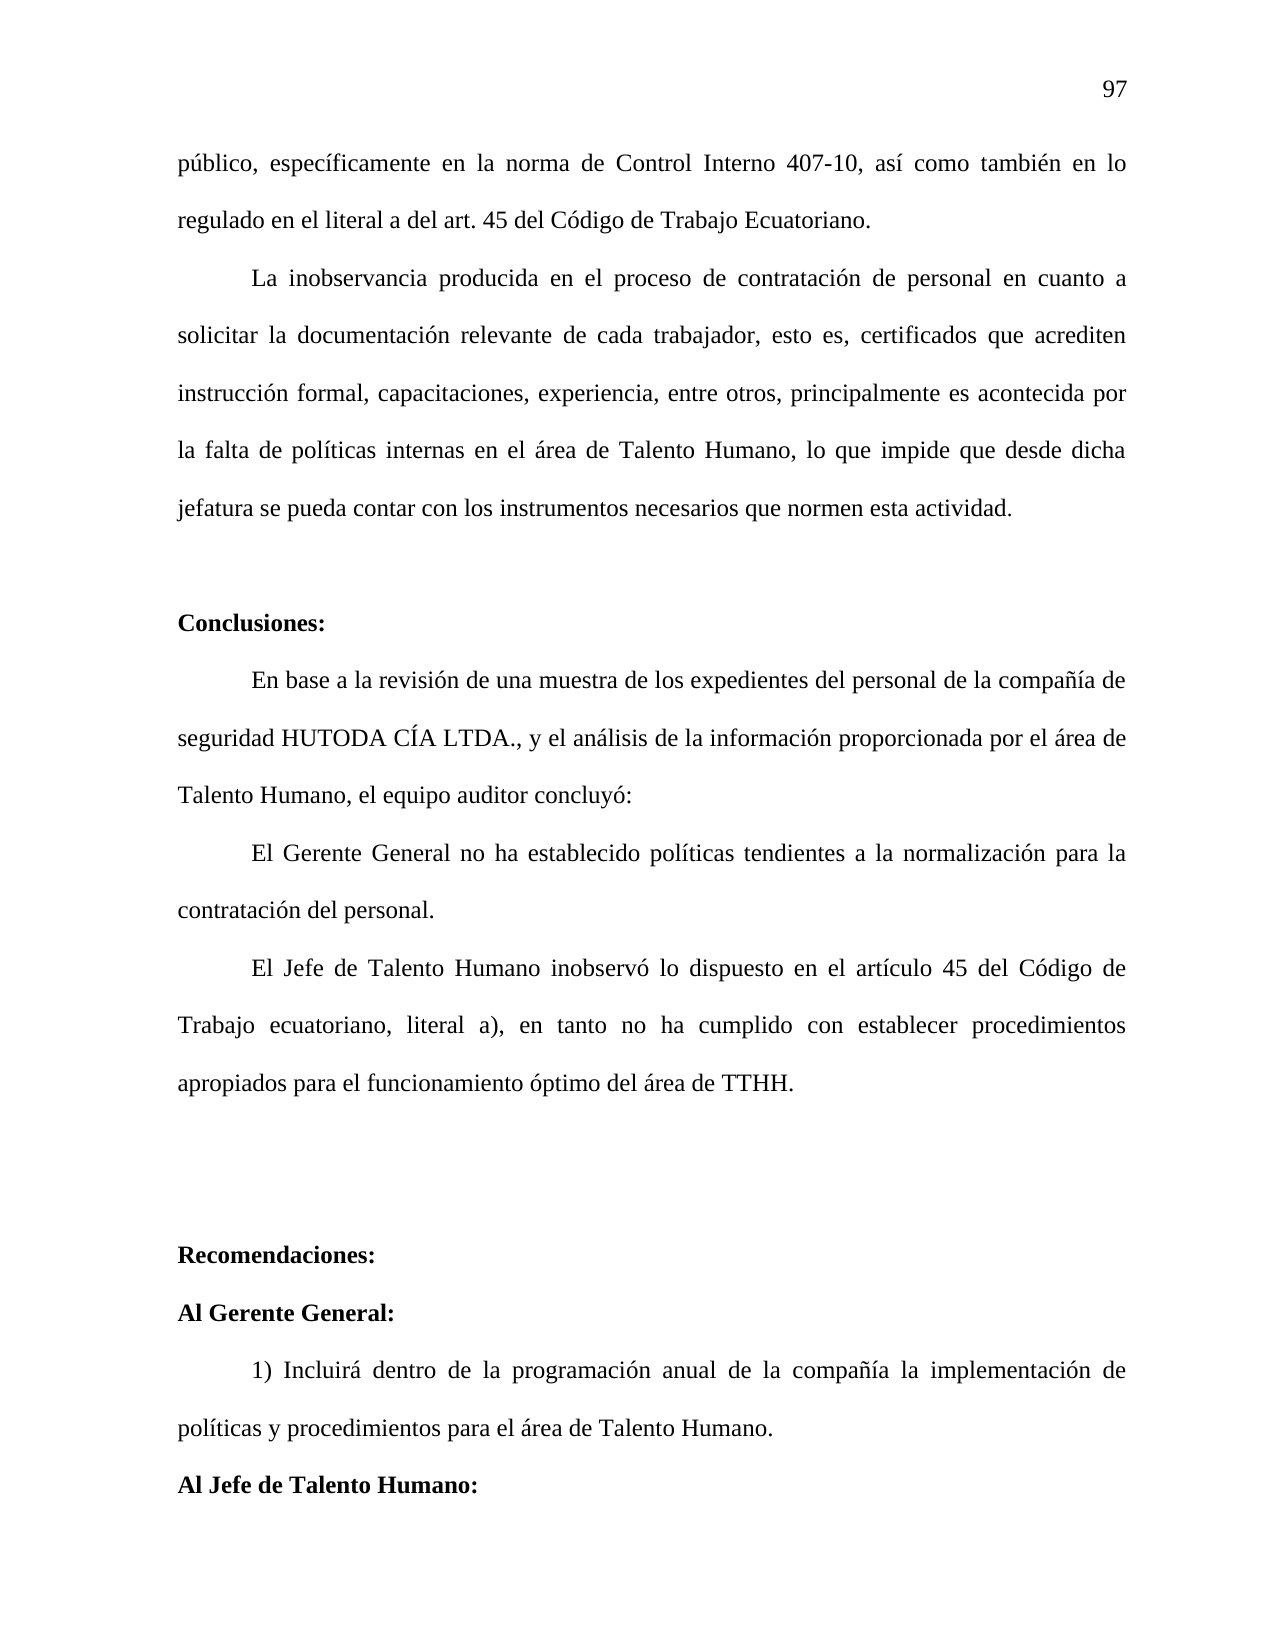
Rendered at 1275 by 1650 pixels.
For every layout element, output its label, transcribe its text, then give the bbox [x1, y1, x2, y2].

text Conclusiones: [177, 608, 1127, 636]
text Al Gerente General: [177, 1298, 1127, 1326]
text 1) Incluirá dentro de la programación anual de la compañía la implementación de políticas y procedimientos para el área de Talento Humano. [177, 1355, 1127, 1441]
text En base a la revisión de una muestra de los expedientes del personal de la compañía de seguridad HUTODA CÍA LTDA., y el análisis de la información proporcionada por el área de Talento Humano, el equipo auditor concluyó: [177, 665, 1127, 809]
text Recomendaciones: [177, 1240, 1127, 1269]
text Al Jefe de Talento Humano: [177, 1470, 1127, 1499]
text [177, 148, 1127, 234]
text El Jefe de Talento Humano inobservó lo dispuesto en el artículo 45 del Código de Trabajo ecuatoriano, literal a), en tanto no ha cumplido con establecer procedimientos apropiados para el funcionamiento óptimo del área de TTHH. [177, 953, 1127, 1096]
text La inobservancia producida en el proceso de contratación de personal en cuanto a solicitar la documentación relevante de cada trabajador, esto es, certificados que acrediten instrucción formal, capacitaciones, experiencia, entre otros, principalmente es acontecida por la falta de políticas internas en el área de Talento Humano, lo que impide que desde dicha jefatura se pueda contar con los instrumentos necesarios que normen esta actividad. [177, 263, 1127, 521]
text El Gerente General no ha establecido políticas tendientes a la normalización para la contratación del personal. [177, 838, 1127, 924]
